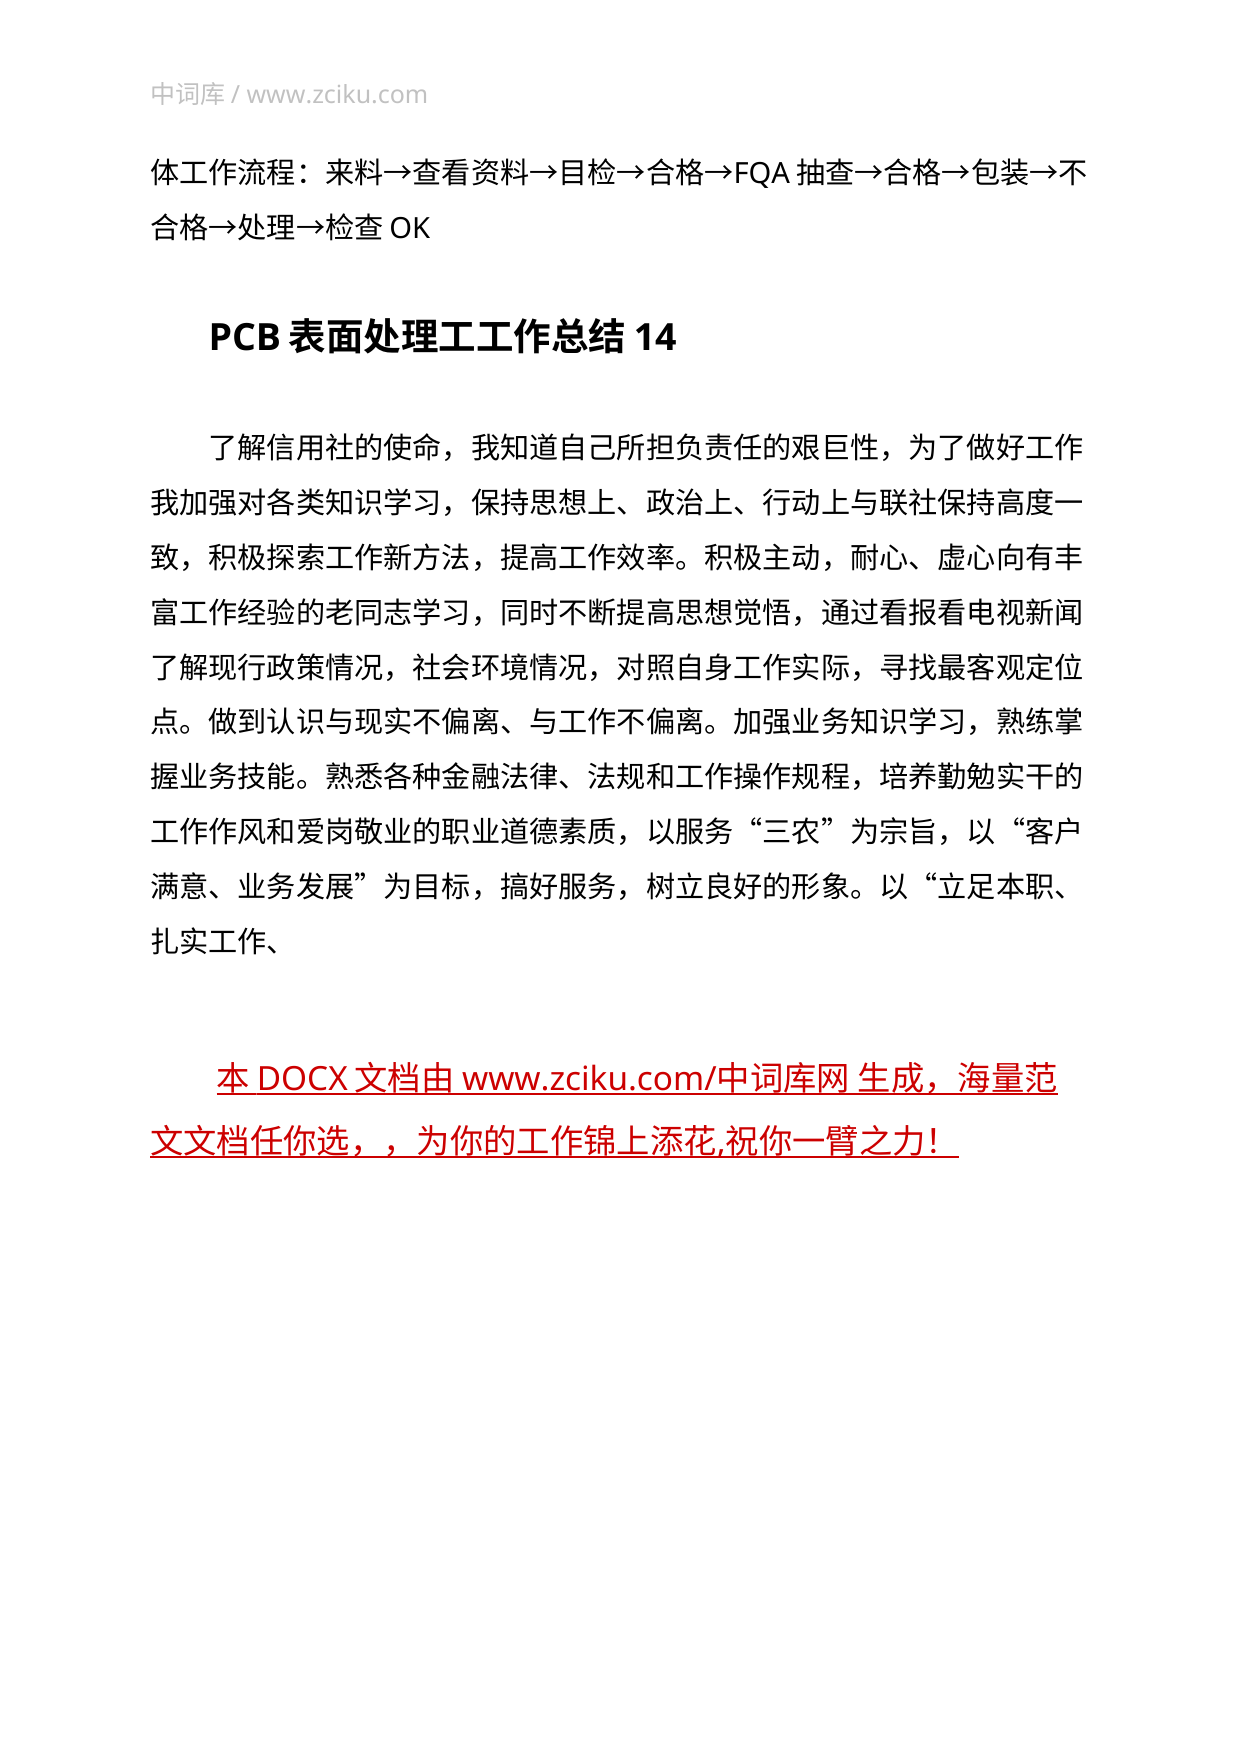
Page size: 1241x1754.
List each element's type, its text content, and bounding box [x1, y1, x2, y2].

text PCB表面处理工工作总结14 [150, 307, 1090, 361]
text 本DOCX文档由 www.zciku.com/中词库网 生成，海量范文文档任你选，，为你的工作锦上添花,祝你一臂之力！ [150, 1052, 1090, 1163]
text 了解信用社的使命，我知道自己所担负责任的艰巨性，为了做好工作我加强对各类知识学习，保持思想上、政治上、行动上与联社保持高度一致，积极探索工作新方法，提高工作效率。积极主动，耐心、虚心向有丰富工作经验的老同志学习，同时不断提高思想觉悟，通过看报看电视新闻了解现行政策情况，社会环境情况，对照自身工作实际，寻找最客观定位点。做到认识与现实不偏离、与工作不偏离。加强业务知识学习，熟练掌握业务技能。熟悉各种金融法律、法规和工作操作规程，培养勤勉实干的工作作风和爱岗敬业的职业道德素质，以服务“三农”为宗旨，以“客户满意、业务发展”为目标，搞好服务，树立良好的形象。以“立足本职、扎实工作、 [150, 424, 1090, 961]
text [150, 150, 1090, 247]
